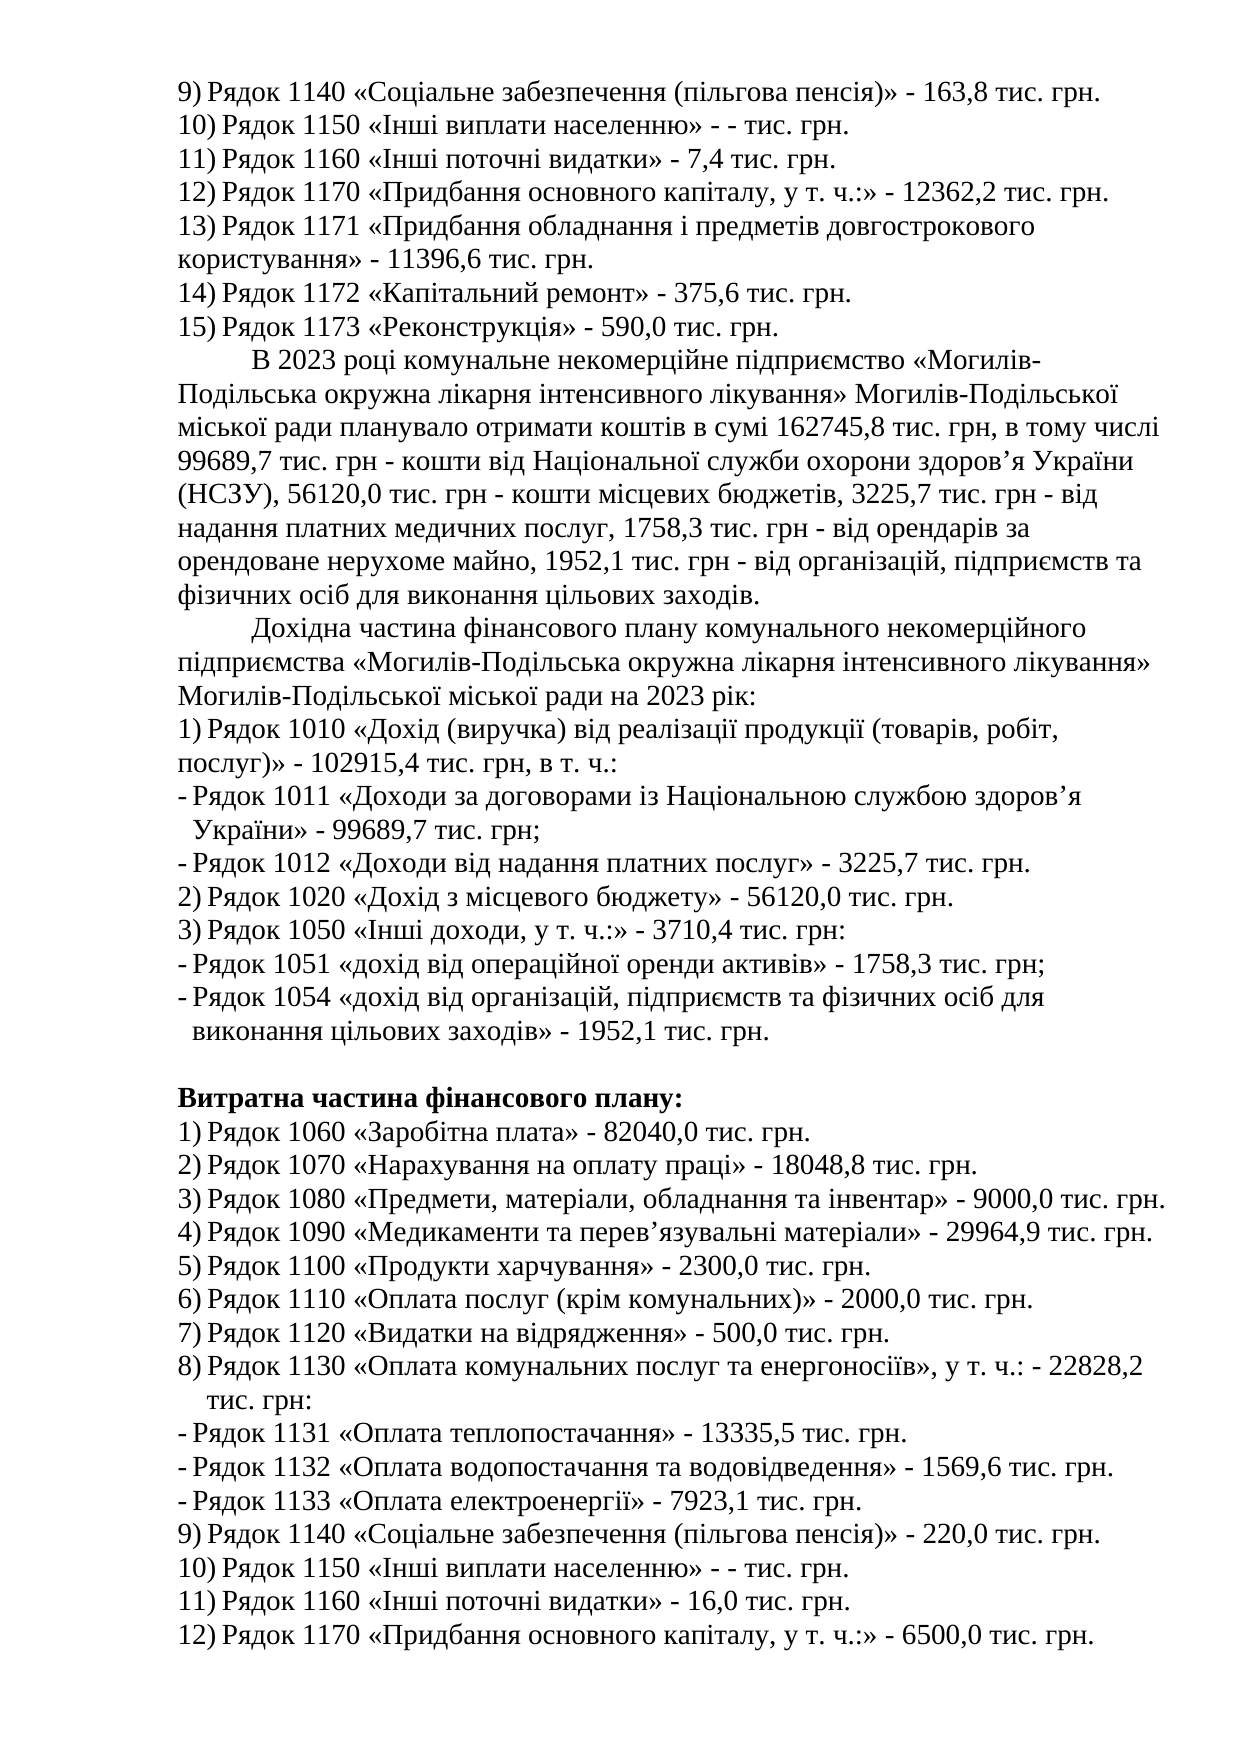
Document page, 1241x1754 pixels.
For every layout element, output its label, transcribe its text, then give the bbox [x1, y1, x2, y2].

list Рядок 1054 «дохід від організацій, підприємств та фізичних осіб для [177, 979, 1166, 1013]
list Рядок 1130 «Оплата комунальних послуг та енергоносіїв», у т. ч.: - 22828,2 [177, 1348, 1166, 1382]
list Рядок 1160 «Інші поточні видатки» - 7,4 тис. грн. [177, 141, 1166, 174]
list Рядок 1090 «Медикаменти та перев’язувальні матеріали» - 29964,9 тис. грн. [177, 1214, 1166, 1248]
list Рядок 1140 «Соціальне забезпечення (пільгова пенсія)» - 220,0 тис. грн. [177, 1516, 1166, 1550]
list Рядок 1080 «Предмети, матеріали, обладнання та інвентар» - 9000,0 тис. грн. [177, 1181, 1166, 1214]
text тис. грн: [177, 1382, 1166, 1416]
list Рядок 1010 «Дохід (виручка) від реалізації продукції (товарів, робіт, послуг)» - 102915,4 тис. грн, в т. ч.: [177, 711, 1166, 778]
list Рядок 1110 «Оплата послуг (крім комунальних)» - 2000,0 тис. грн. [177, 1281, 1166, 1315]
text Дохідна частина фінансового плану комунального некомерційного підприємства «Могилів-Подільська окружна лікарня інтенсивного лікування» Могилів-Подільської міської ради на 2023 рік: [177, 611, 1166, 711]
list Рядок 1050 «Інші доходи, у т. ч.:» - 3710,4 тис. грн: [177, 912, 1166, 946]
list Рядок 1160 «Інші поточні видатки» - 16,0 тис. грн. [177, 1583, 1166, 1617]
list Рядок 1012 «Доходи від надання платних послуг» - 3225,7 тис. грн. [177, 845, 1166, 879]
list Рядок 1011 «Доходи за договорами із Національною службою здоров’я [177, 778, 1166, 812]
list Рядок 1133 «Оплата електроенергії» - 7923,1 тис. грн. [177, 1483, 1166, 1516]
text Витратна частина фінансового плану: [177, 1080, 1166, 1114]
list Рядок 1132 «Оплата водопостачання та водовідведення» - 1569,6 тис. грн. [177, 1449, 1166, 1483]
list Рядок 1173 «Реконструкція» - 590,0 тис. грн. [177, 309, 1166, 342]
list Рядок 1171 «Придбання обладнання і предметів довгострокового користування» - 11396,6 тис. грн. [177, 208, 1166, 275]
text України» - 99689,7 тис. грн; [177, 812, 1166, 845]
list Рядок 1100 «Продукти харчування» - 2300,0 тис. грн. [177, 1248, 1166, 1281]
text В 2023 році комунальне некомерційне підприємство «Могилів-Подільська окружна лікарня інтенсивного лікування» Могилів-Подільської міської ради планувало отримати коштів в сумі 162745,8 тис. грн, в тому числі 99689,7 тис. грн - кошти від Національної служби охорони здоров’я України (НСЗУ), 56120,0 тис. грн - кошти місцевих бюджетів, 3225,7 тис. грн - від надання платних медичних послуг, 1758,3 тис. грн - від орендарів за орендоване нерухоме майно, 1952,1 тис. грн - від організацій, підприємств та фізичних осіб для виконання цільових заходів. [177, 342, 1166, 611]
list Рядок 1170 «Придбання основного капіталу, у т. ч.:» - 12362,2 тис. грн. [177, 174, 1166, 208]
list Рядок 1051 «дохід від операційної оренди активів» - 1758,3 тис. грн; [177, 946, 1166, 979]
list Рядок 1120 «Видатки на відрядження» - 500,0 тис. грн. [177, 1315, 1166, 1348]
text виконання цільових заходів» - 1952,1 тис. грн. [177, 1013, 1166, 1047]
list Рядок 1131 «Оплата теплопостачання» - 13335,5 тис. грн. [177, 1416, 1166, 1449]
list Рядок 1150 «Інші виплати населенню» - - тис. грн. [177, 1550, 1166, 1583]
list Рядок 1060 «Заробітна плата» - 82040,0 тис. грн. [177, 1114, 1166, 1147]
list Рядок 1070 «Нарахування на оплату праці» - 18048,8 тис. грн. [177, 1147, 1166, 1181]
list Рядок 1020 «Дохід з місцевого бюджету» - 56120,0 тис. грн. [177, 879, 1166, 912]
list Рядок 1140 «Соціальне забезпечення (пільгова пенсія)» - 163,8 тис. грн. [177, 74, 1166, 107]
list Рядок 1172 «Капітальний ремонт» - 375,6 тис. грн. [177, 275, 1166, 309]
list Рядок 1170 «Придбання основного капіталу, у т. ч.:» - 6500,0 тис. грн. [177, 1617, 1166, 1650]
list Рядок 1150 «Інші виплати населенню» - - тис. грн. [177, 107, 1166, 141]
